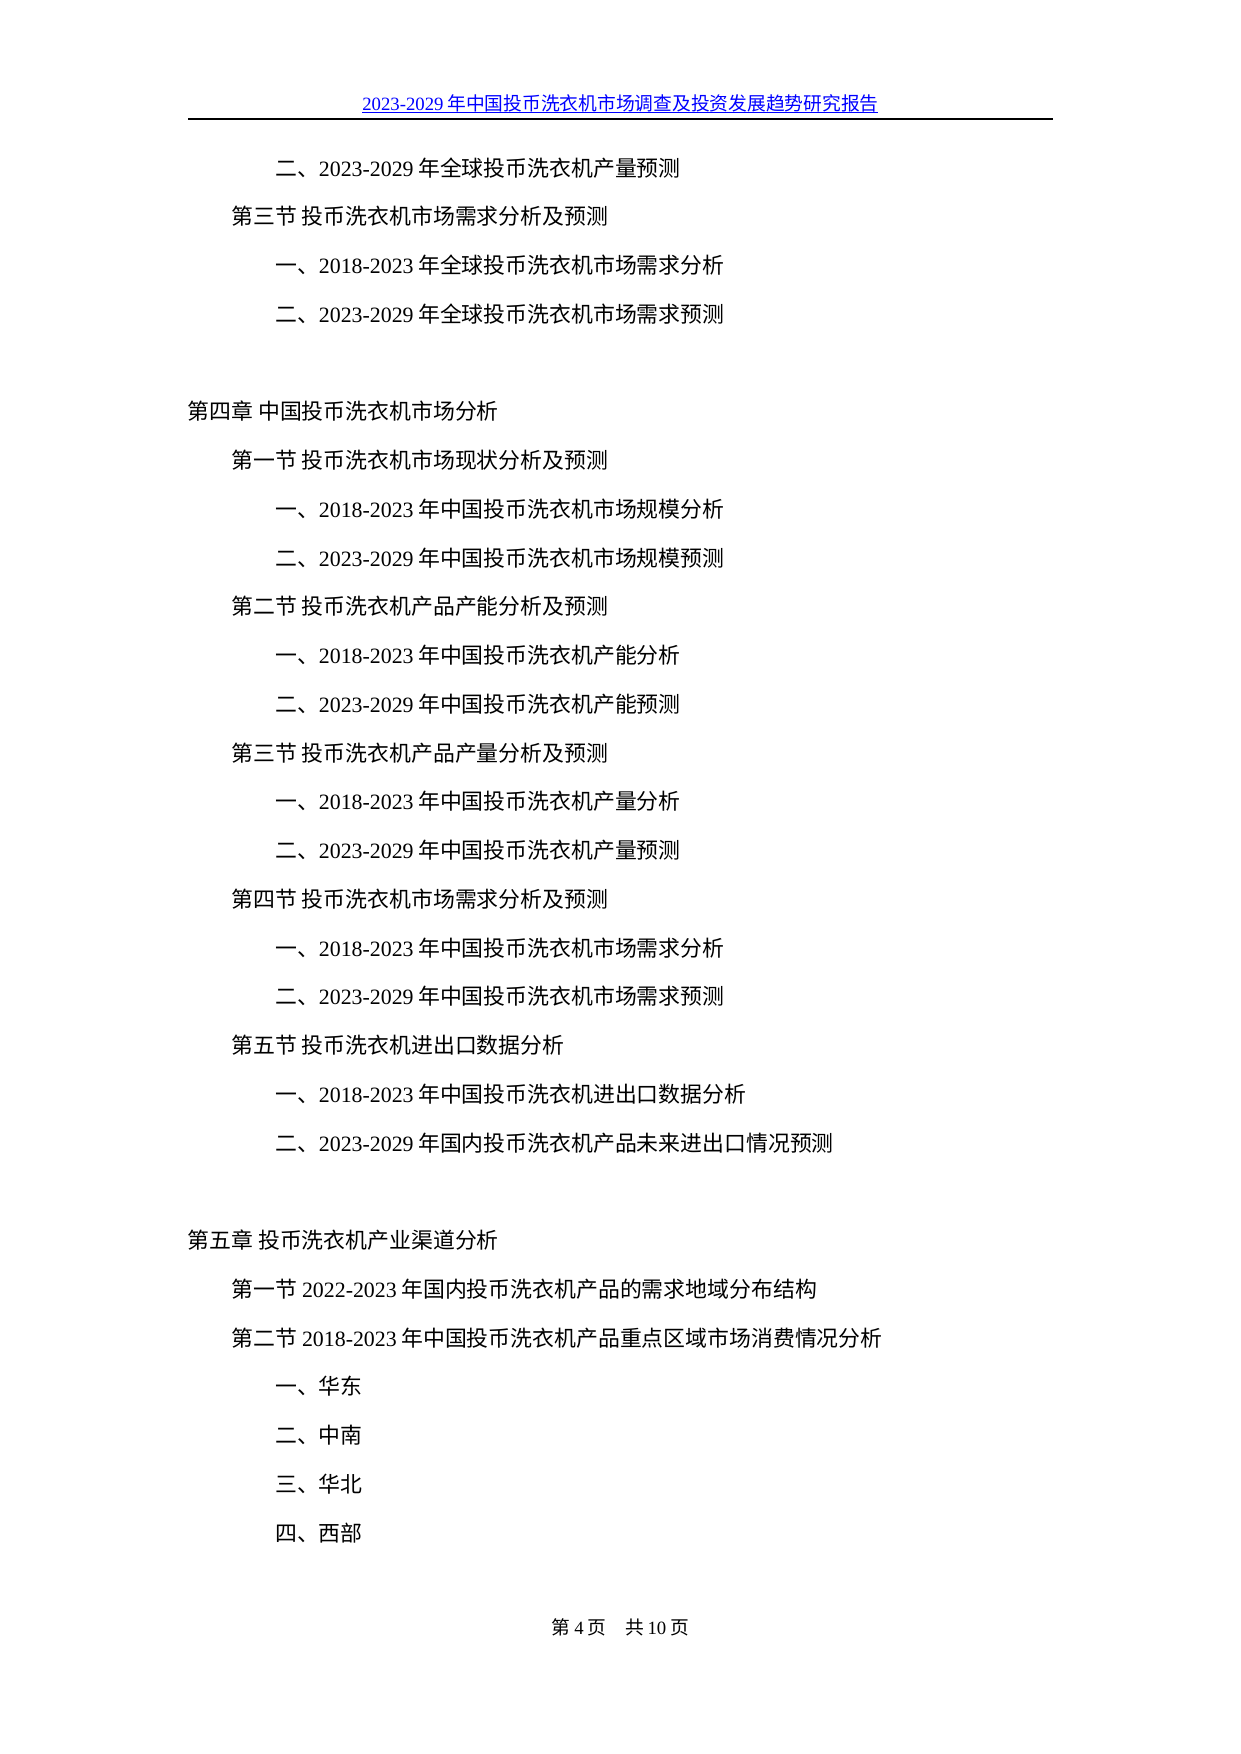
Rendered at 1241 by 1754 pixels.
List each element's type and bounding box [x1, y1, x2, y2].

text [187, 150, 1053, 1548]
